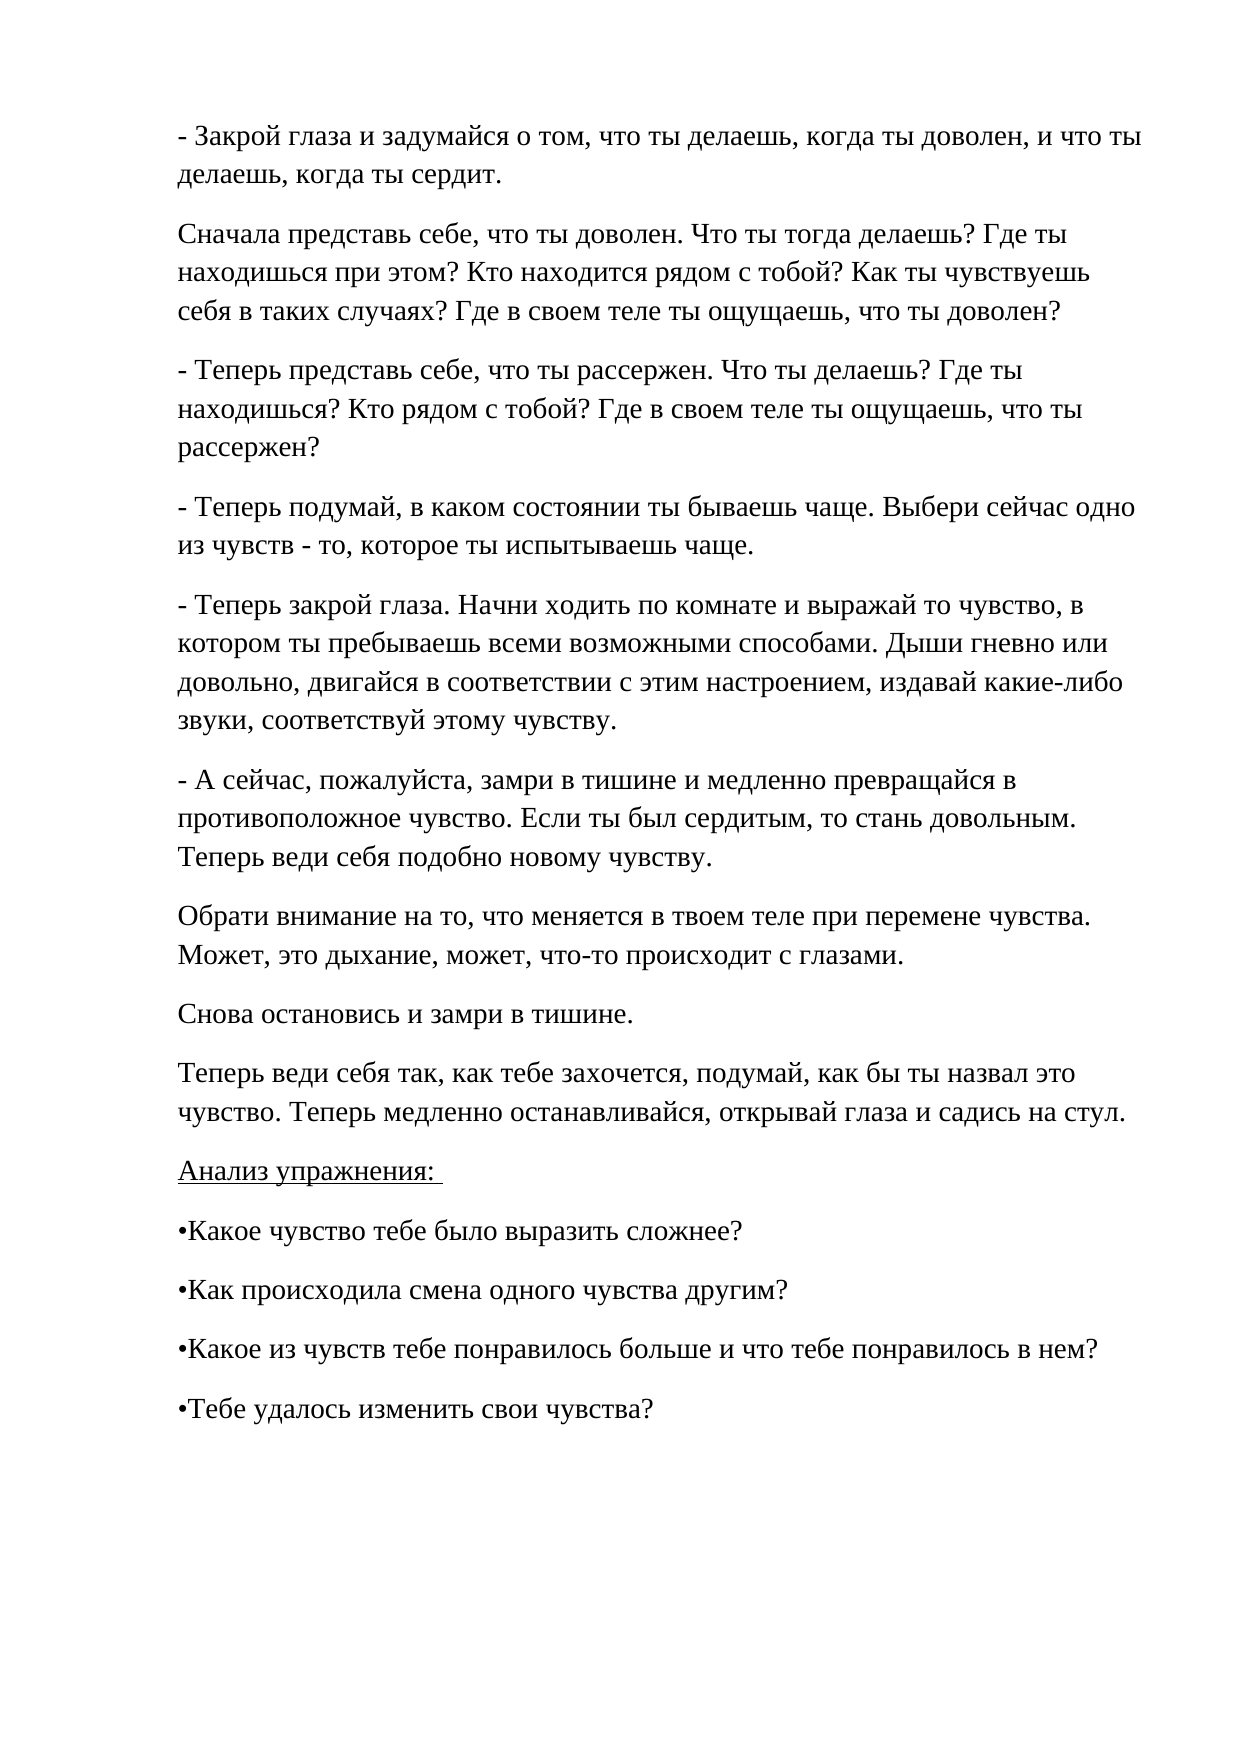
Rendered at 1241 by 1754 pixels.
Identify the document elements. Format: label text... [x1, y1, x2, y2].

text - Закрой глаза и задумайся о том, что ты делаешь, когда ты доволен, и что ты делаешь, когда ты сердит. [177, 118, 1152, 190]
text •Какое чувство тебе было выразить сложнее? [177, 1213, 1152, 1246]
text •Какое из чувств тебе понравилось больше и что тебе понравилось в нем? [177, 1332, 1152, 1365]
text - Теперь представь себе, что ты рассержен. Что ты делаешь? Где ты находишься? Кто рядом с тобой? Где в своем теле ты ощущаешь, что ты рассержен? [177, 352, 1152, 463]
text Теперь веди себя так, как тебе захочется, подумай, как бы ты назвал это чувство. Теперь медленно останавливайся, открывай глаза и садись на стул. [177, 1056, 1152, 1128]
text - А сейчас, пожалуйста, замри в тишине и медленно превращайся в противоположное чувство. Если ты был сердитым, то стань довольным. Теперь веди себя подобно новому чувству. [177, 762, 1152, 872]
text Анализ упражнения: [177, 1153, 1152, 1187]
text •Как происходила смена одного чувства другим? [177, 1272, 1152, 1306]
text - Теперь подумай, в каком состоянии ты бываешь чаще. Выбери сейчас одно из чувств - то, которое ты испытываешь чаще. [177, 489, 1152, 561]
text •Тебе удалось изменить свои чувства? [177, 1391, 1152, 1424]
text Обрати внимание на то, что меняется в твоем теле при перемене чувства. Может, это дыхание, может, что-то происходит с глазами. [177, 898, 1152, 970]
text Сначала представь себе, что ты доволен. Что ты тогда делаешь? Где ты находишься при этом? Кто находится рядом с тобой? Как ты чувствуешь себя в таких случаях? Где в своем теле ты ощущаешь, что ты доволен? [177, 216, 1152, 327]
text - Теперь закрой глаза. Начни ходить по комнате и выражай то чувство, в котором ты пребываешь всеми возможными способами. Дыши гневно или довольно, двигайся в соответствии с этим настроением, издавай какие-либо звуки, соответствуй этому чувству. [177, 587, 1152, 736]
text Снова остановись и замри в тишине. [177, 996, 1152, 1030]
